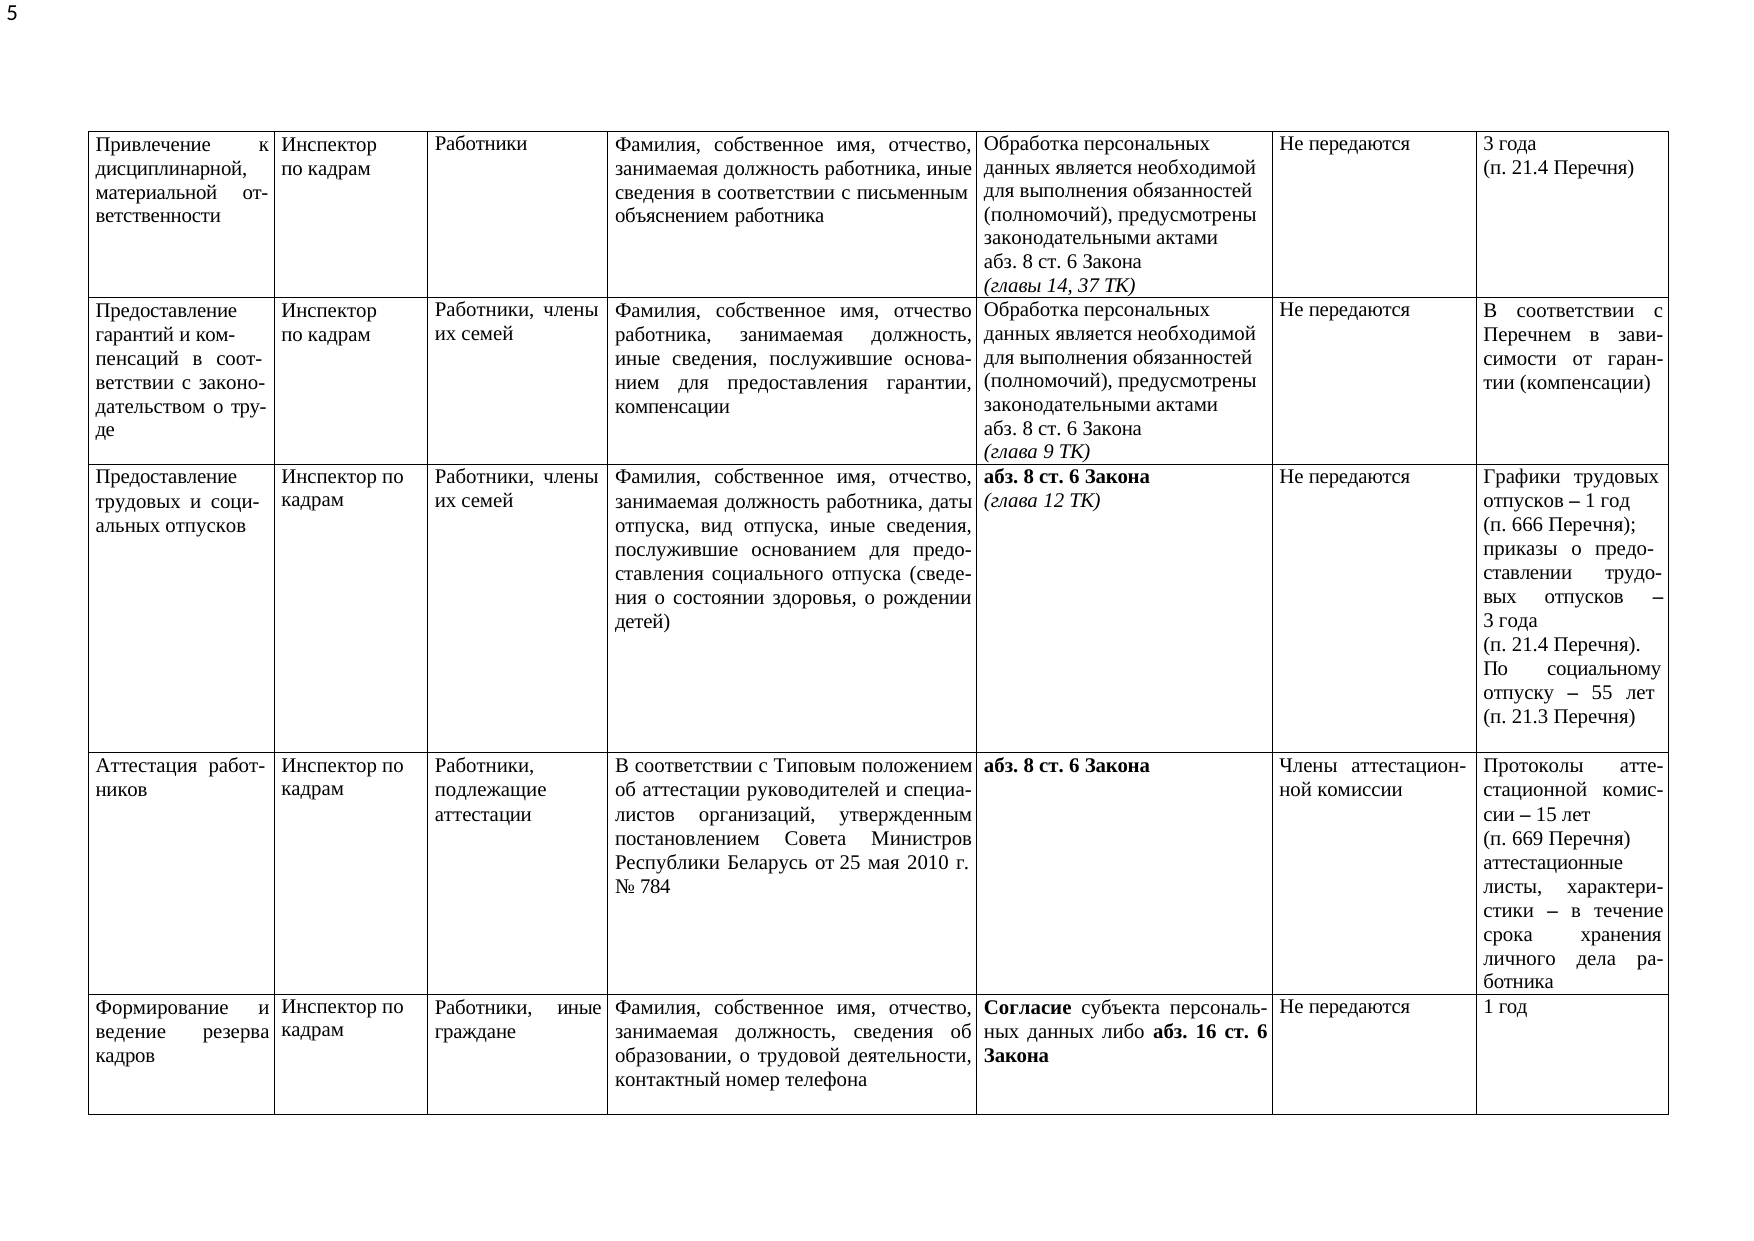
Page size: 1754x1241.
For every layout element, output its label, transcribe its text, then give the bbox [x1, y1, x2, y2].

table_cell Инспектор по кадрам [275, 465, 427, 752]
table_cell абз. 8 ст. 6 Закона [977, 753, 1272, 994]
table_cell Работники, члены их семей [428, 298, 607, 463]
table_cell Фамилия, собственное имя, отчество, занимаемая должность, сведения об образовании, о трудовой деятельности, контактный номер телефона [608, 995, 976, 1113]
table_cell Обработка персональных данных является необходимой для выполнения обязанностей (полномочий), предусмотрены законодательными актами абз. 8 ст. 6 Закона (глава 9 ТК) [977, 298, 1272, 463]
table_header Инспектор по кадрам [275, 132, 427, 297]
table_cell Графики трудовых отпусков – 1 год (п. 666 Перечня); приказы о предо- ставлении трудо- вых отпусков – 3 года (п. 21.4 Перечня). По социальному отпуску – 55 лет (п. 21.3 Перечня) [1477, 465, 1668, 752]
table_cell В соответствии с Перечнем в зави- симости от гаран- тии (компенсации) [1477, 298, 1668, 463]
table_cell 1 год [1477, 995, 1668, 1113]
table_cell Работники, члены их семей [428, 465, 607, 752]
table_cell Инспектор по кадрам [275, 995, 427, 1113]
table_cell В соответствии с Типовым положением об аттестации руководителей и специа- листов организаций, утвержденным постановлением Совета Министров Республики Беларусь от 25 мая 2010 г. № 784 [608, 753, 976, 994]
table_header Обработка персональных данных является необходимой для выполнения обязанностей (полномочий), предусмотрены законодательными актами абз. 8 ст. 6 Закона (главы 14, 37 ТК) [977, 132, 1272, 297]
table_header 3 года (п. 21.4 Перечня) [1477, 132, 1668, 297]
table_cell Предоставление гарантий и ком- пенсаций в соот- ветствии с законо- дательством о тру- де [89, 298, 274, 463]
table_header Фамилия, собственное имя, отчество, занимаемая должность работника, иные сведения в соответствии с письменным объяснением работника [608, 132, 976, 297]
table_cell Протоколы атте- стационной комис- сии – 15 лет (п. 669 Перечня) аттестационные листы, характери- стики – в течение срока хранения личного дела ра- ботника [1477, 753, 1668, 994]
table_cell Не передаются [1273, 298, 1476, 463]
table_cell Фамилия, собственное имя, отчество, занимаемая должность работника, даты отпуска, вид отпуска, иные сведения, послужившие основанием для предо- ставления социального отпуска (сведе- ния о состоянии здоровья, о рождении детей) [608, 465, 976, 752]
table_cell Аттестация работ- ников [89, 753, 274, 994]
table_cell Инспектор по кадрам [275, 753, 427, 994]
table_cell Не передаются [1273, 465, 1476, 752]
table_cell Инспектор по кадрам [275, 298, 427, 463]
table_cell Работники, подлежащие аттестации [428, 753, 607, 994]
table_header Не передаются [1273, 132, 1476, 297]
table_cell Согласие субъекта персональ- ных данных либо абз. 16 ст. 6 Закона [977, 995, 1272, 1113]
table_cell Формирование и ведение резерва кадров [89, 995, 274, 1113]
table_cell Работники, иные граждане [428, 995, 607, 1113]
table_cell абз. 8 ст. 6 Закона (глава 12 ТК) [977, 465, 1272, 752]
table_cell Не передаются [1273, 995, 1476, 1113]
table_header Работники [428, 132, 607, 297]
table_cell Предоставление трудовых и соци- альных отпусков [89, 465, 274, 752]
table_header Привлечение к дисциплинарной, материальной от- ветственности [89, 132, 274, 297]
table_cell Члены аттестацион- ной комиссии [1273, 753, 1476, 994]
table_cell Фамилия, собственное имя, отчество работника, занимаемая должность, иные сведения, послужившие основа- нием для предоставления гарантии, компенсации [608, 298, 976, 463]
